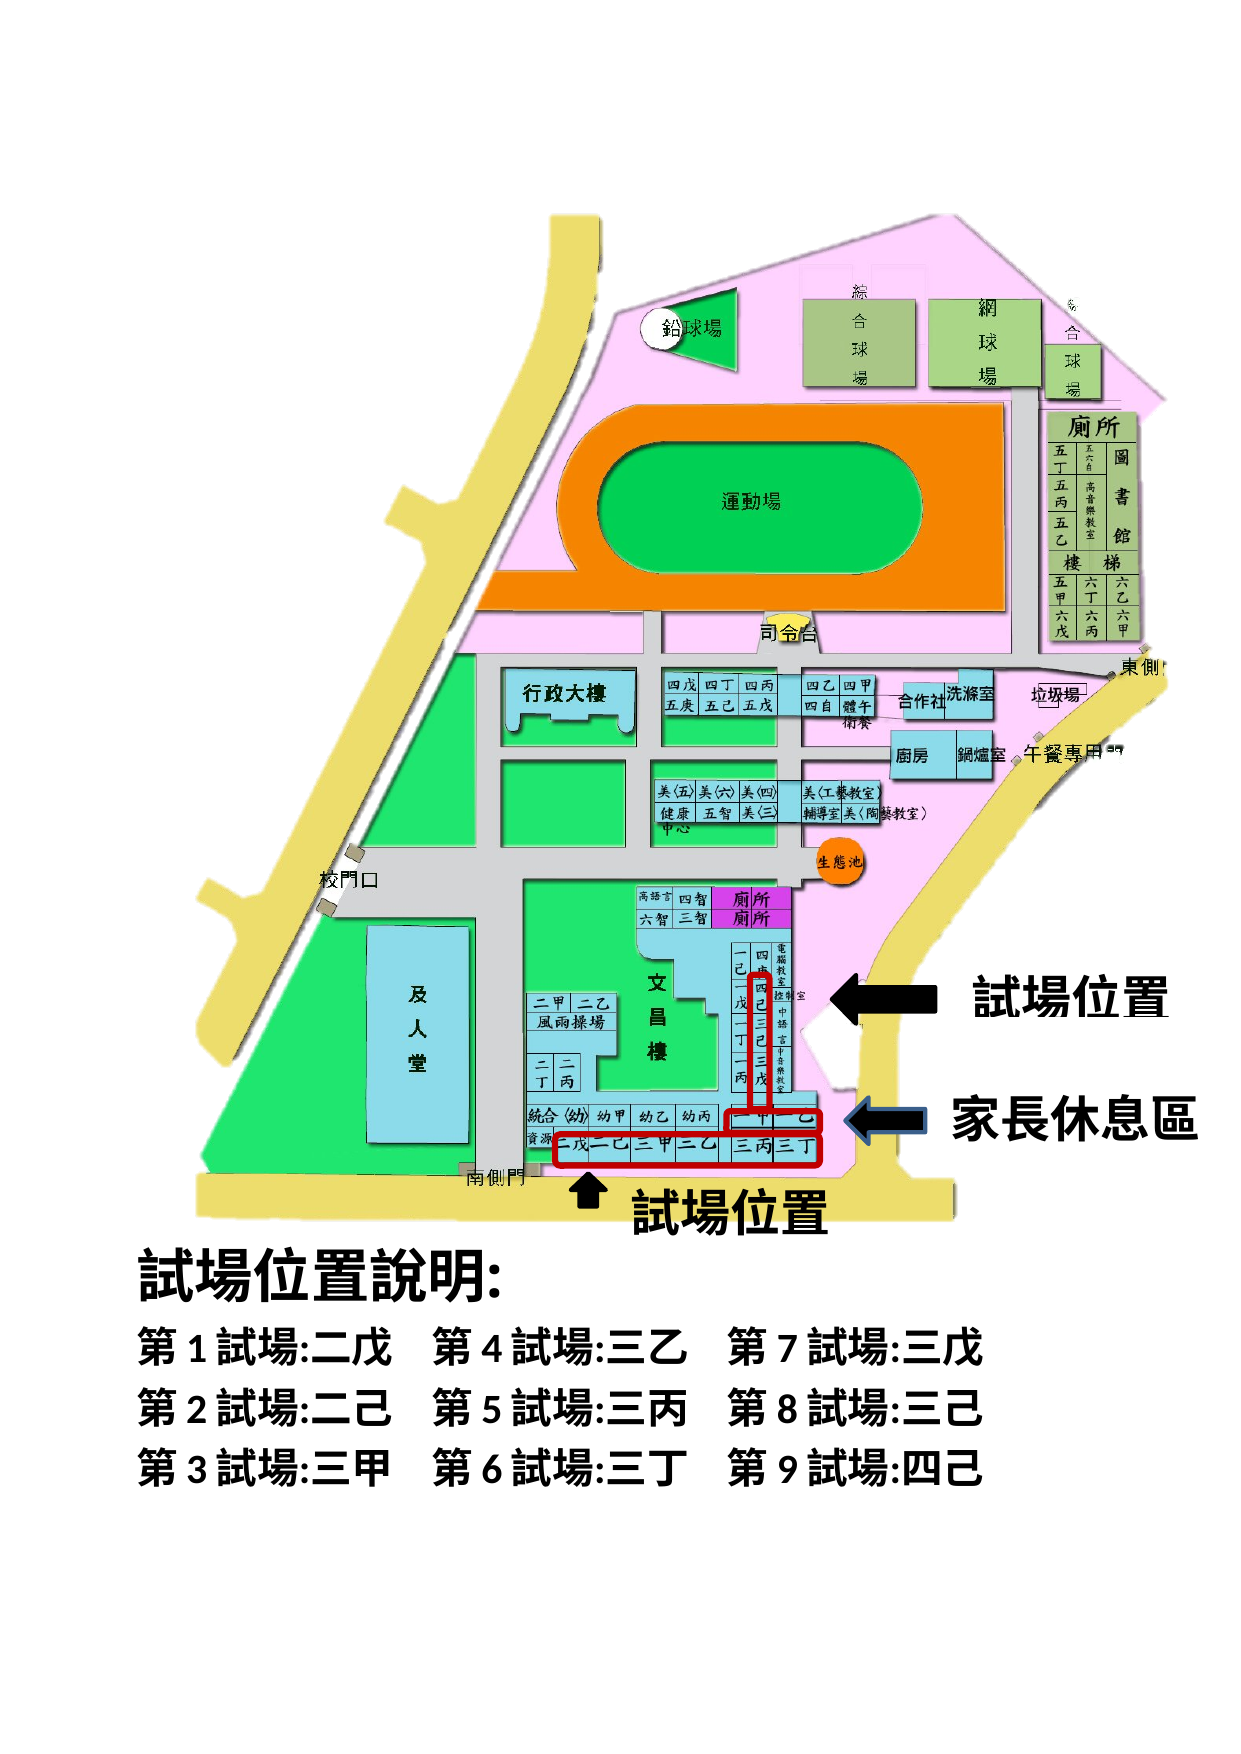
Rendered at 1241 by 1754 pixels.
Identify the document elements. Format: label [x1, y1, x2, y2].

picture [75, 89, 1241, 1346]
